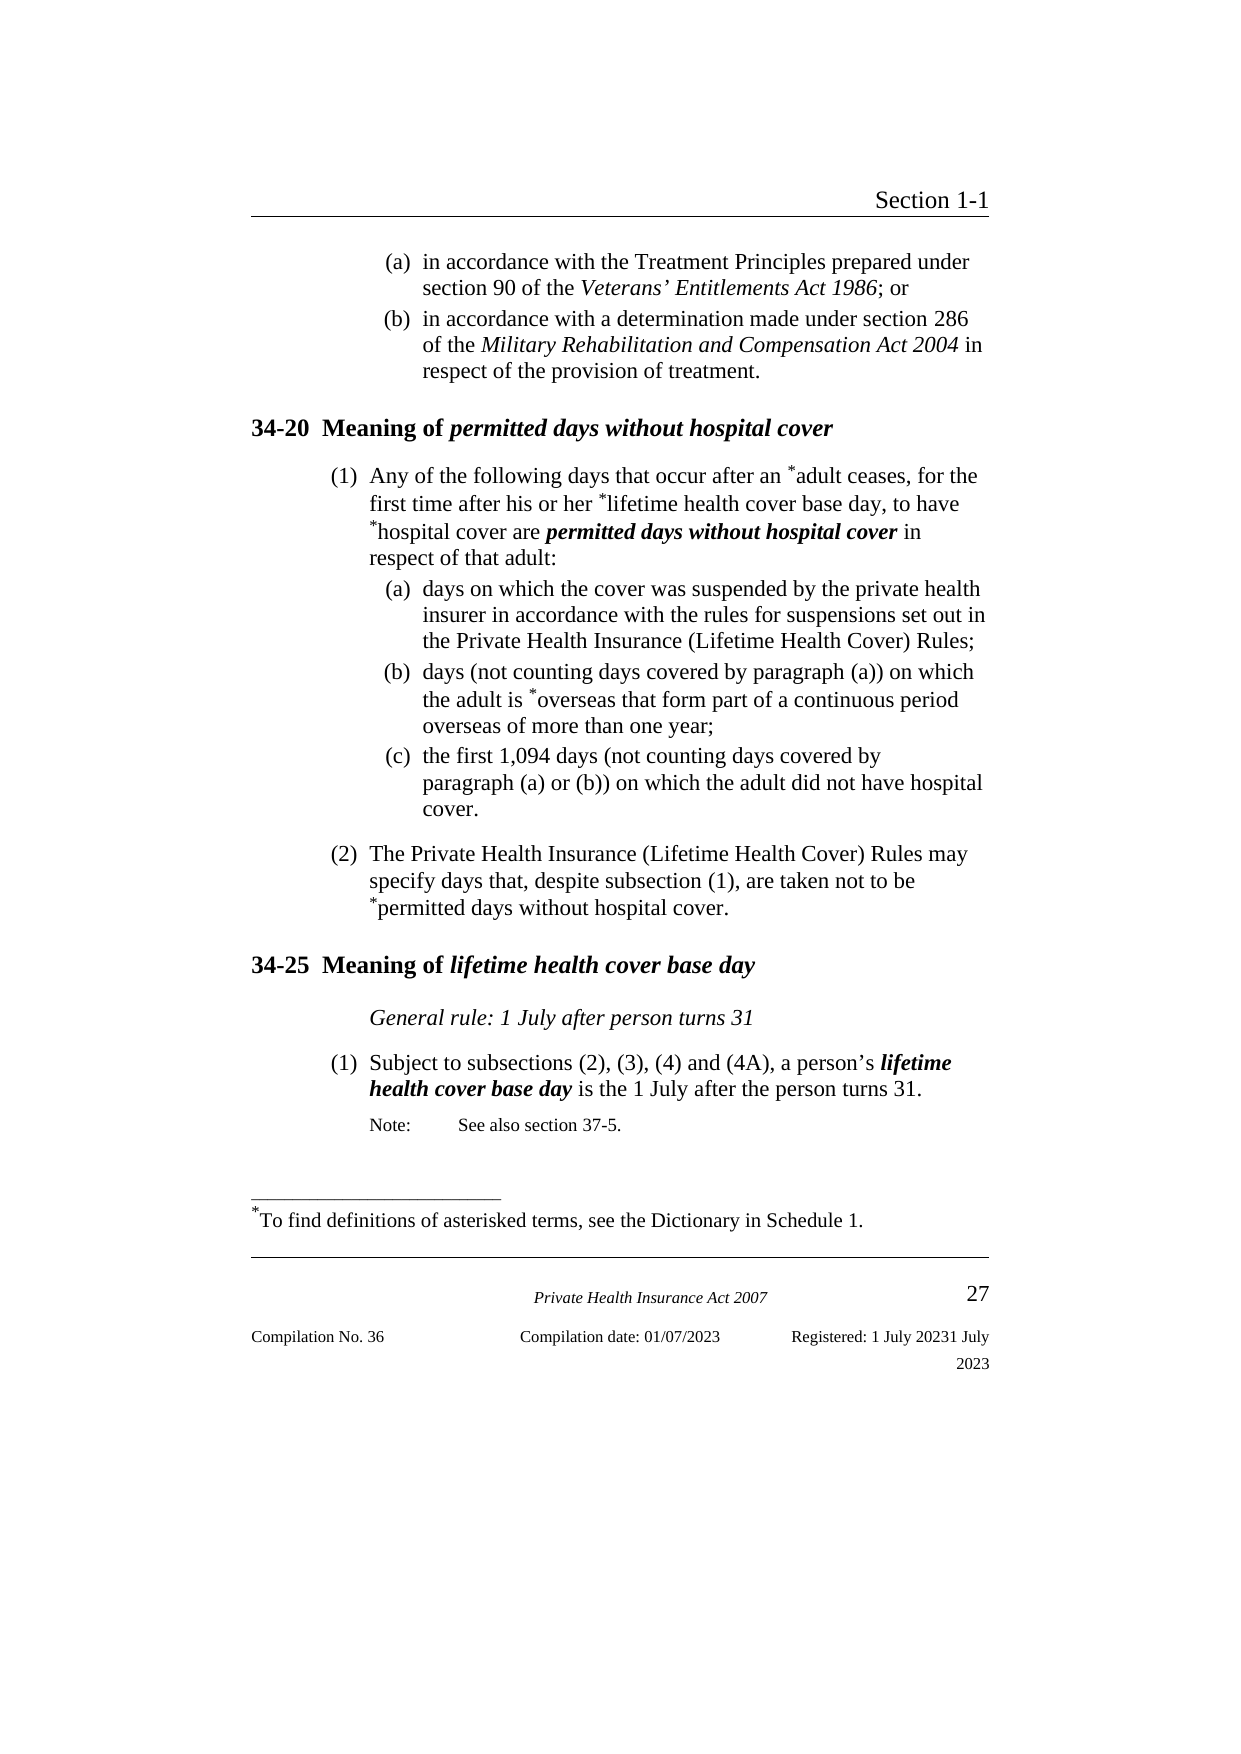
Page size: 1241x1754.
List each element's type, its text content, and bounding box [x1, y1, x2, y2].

text (a) days on which the cover was suspended by the private health insurer in accordance with the rules for suspensions set out in the Private Health Insurance (Lifetime Health Cover) Rules; [251, 574, 989, 654]
text (a) in accordance with the Treatment Principles prepared under section 90 of the Veterans’ Entitlements Act 1986; or [251, 248, 989, 301]
text (1) Any of the following days that occur after an *adult ceases, for the first time after his or her *lifetime health cover base day, to have *hospital cover are permitted days without hospital cover in respect of that adult: [251, 461, 989, 570]
text (2) The Private Health Insurance (Lifetime Health Cover) Rules may specify days that, despite subsection (1), are taken not to be *permitted days without hospital cover. [251, 840, 989, 921]
text General rule: 1 July after person turns 31 [369, 1004, 989, 1030]
text (c) the first 1,094 days (not counting days covered by paragraph (a) or (b)) on which the adult did not have hospital cover. [251, 742, 989, 822]
text (b) days (not counting days covered by paragraph (a)) on which the adult is *overseas that form part of a continuous period overseas of more than one year; [251, 658, 989, 738]
text 34-20 Meaning of permitted days without hospital cover [251, 413, 989, 442]
text (b) in accordance with a determination made under section 286 of the Military Rehabilitation and Compensation Act 2004 in respect of the provision of treatment. [251, 305, 989, 384]
text (1) Subject to subsections (2), (3), (4) and (4A), a person’s lifetime health cover base day is the 1 July after the person turns 31. [251, 1049, 989, 1102]
text Note: See also section 37-5. [369, 1114, 989, 1136]
text 34-25 Meaning of lifetime health cover base day [251, 950, 989, 979]
